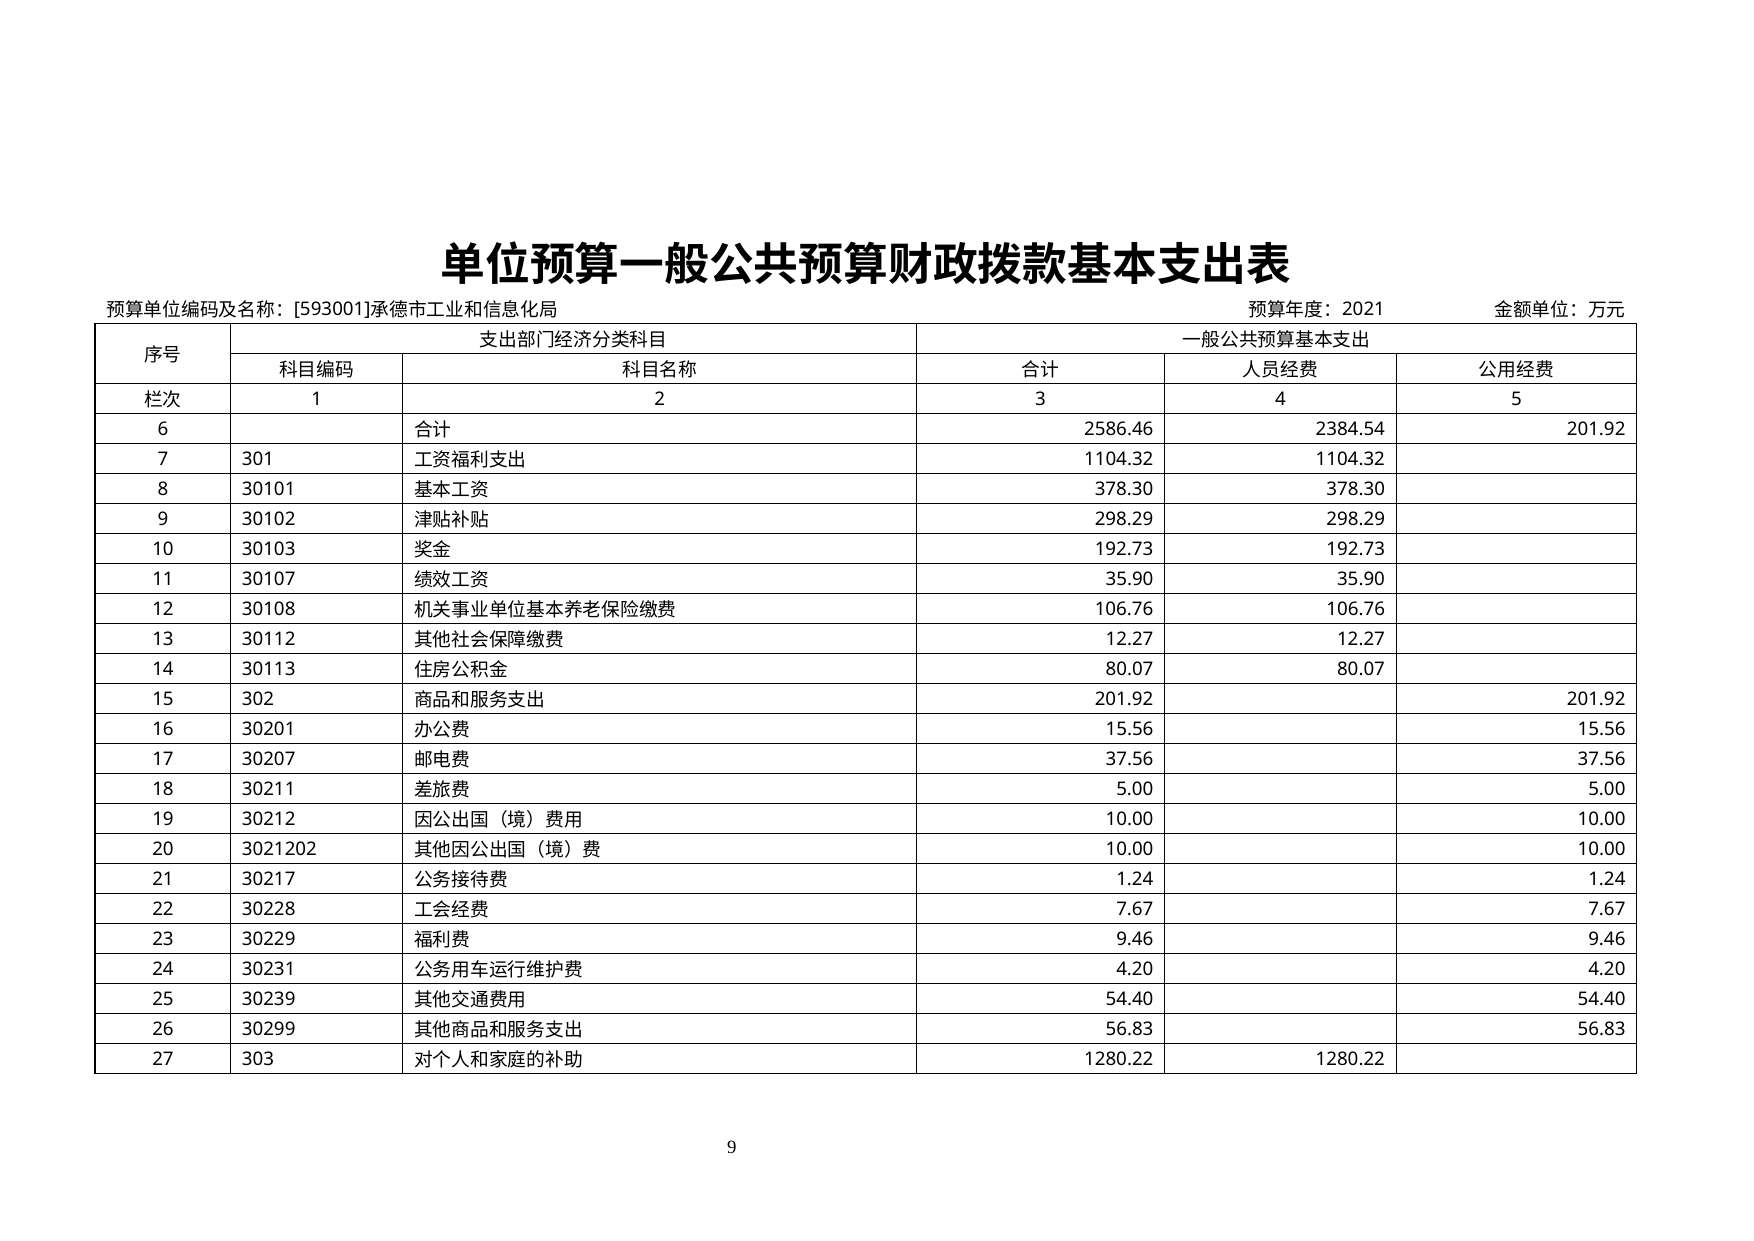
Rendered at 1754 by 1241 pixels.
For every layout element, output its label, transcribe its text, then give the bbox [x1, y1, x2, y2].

table_cell 2 [403, 384, 916, 413]
table_cell 1280.22 [917, 1044, 1164, 1073]
table_cell 预算年度：2021 [1164, 293, 1396, 323]
table_cell 1280.22 [1165, 1044, 1396, 1073]
table_cell 37.56 [917, 744, 1164, 773]
table_cell 303 [231, 1044, 402, 1073]
table_cell 7.67 [917, 894, 1164, 923]
table_cell 19 [96, 804, 230, 833]
table_cell 津贴补贴 [403, 504, 916, 533]
table_cell 12 [96, 594, 230, 623]
table_cell 15.56 [917, 714, 1164, 743]
table_cell 其他社会保障缴费 [403, 624, 916, 653]
table_cell 公务用车运行维护费 [403, 954, 916, 983]
table_cell [1397, 474, 1636, 503]
table_cell 106.76 [917, 594, 1164, 623]
table_cell 科目编码 [231, 354, 402, 383]
table_cell 201.92 [1397, 414, 1636, 443]
table_cell 人员经费 [1165, 354, 1396, 383]
table_cell 10.00 [917, 834, 1164, 863]
table_cell 5.00 [1397, 774, 1636, 803]
table_cell 9.46 [1397, 924, 1636, 953]
table_cell 11 [96, 564, 230, 593]
table_cell 201.92 [917, 684, 1164, 713]
table_cell [1165, 744, 1396, 773]
table_cell 10.00 [1397, 804, 1636, 833]
table_cell 3021202 [231, 834, 402, 863]
table_cell 16 [96, 714, 230, 743]
table_cell 公用经费 [1397, 354, 1636, 383]
table_cell 37.56 [1397, 744, 1636, 773]
table_cell 35.90 [1165, 564, 1396, 593]
table_cell 15.56 [1397, 714, 1636, 743]
table_cell 因公出国（境）费用 [403, 804, 916, 833]
table_cell 23 [96, 924, 230, 953]
table_cell 17 [96, 744, 230, 773]
table_cell 27 [96, 1044, 230, 1073]
table_cell 差旅费 [403, 774, 916, 803]
table_cell [1165, 714, 1396, 743]
table_cell 54.40 [917, 984, 1164, 1013]
table_cell [1165, 774, 1396, 803]
table_cell 2586.46 [917, 414, 1164, 443]
table_cell 15 [96, 684, 230, 713]
table_cell 邮电费 [403, 744, 916, 773]
table_cell 298.29 [917, 504, 1164, 533]
table_cell [1165, 864, 1396, 893]
table_cell [1165, 984, 1396, 1013]
table_cell 序号 [96, 324, 230, 383]
table_cell 30108 [231, 594, 402, 623]
table_cell 12.27 [1165, 624, 1396, 653]
table_cell 福利费 [403, 924, 916, 953]
table_cell 30112 [231, 624, 402, 653]
table_cell 30101 [231, 474, 402, 503]
table_cell [1397, 1044, 1636, 1073]
table_cell 80.07 [1165, 654, 1396, 683]
table_cell 378.30 [917, 474, 1164, 503]
table_cell 金额单位：万元 [1396, 293, 1636, 323]
table_cell 其他因公出国（境）费 [403, 834, 916, 863]
table_cell 8 [96, 474, 230, 503]
table_cell 1.24 [917, 864, 1164, 893]
table_cell 工资福利支出 [403, 444, 916, 473]
table_cell 30231 [231, 954, 402, 983]
table_cell 24 [96, 954, 230, 983]
table_cell [1397, 654, 1636, 683]
table_cell 14 [96, 654, 230, 683]
table_cell 378.30 [1165, 474, 1396, 503]
table_cell 栏次 [96, 384, 230, 413]
table_cell 商品和服务支出 [403, 684, 916, 713]
table_cell 20 [96, 834, 230, 863]
table_cell [1397, 444, 1636, 473]
table_cell 30107 [231, 564, 402, 593]
table_cell 其他交通费用 [403, 984, 916, 1013]
table_cell [1165, 804, 1396, 833]
table_cell 6 [96, 414, 230, 443]
table_cell [1397, 624, 1636, 653]
table_cell 54.40 [1397, 984, 1636, 1013]
table_cell [1165, 924, 1396, 953]
table_cell 30217 [231, 864, 402, 893]
table_cell 绩效工资 [403, 564, 916, 593]
table_cell 30103 [231, 534, 402, 563]
table_header 单位预算一般公共预算财政拨款基本支出表 [95, 228, 1636, 293]
table_cell 其他商品和服务支出 [403, 1014, 916, 1043]
table_cell 预算单位编码及名称：[593001]承德市工业和信息化局 [95, 293, 1164, 323]
table_cell 192.73 [917, 534, 1164, 563]
table_cell [1165, 894, 1396, 923]
table_cell 一般公共预算基本支出 [917, 324, 1636, 353]
table_cell 298.29 [1165, 504, 1396, 533]
table_cell 基本工资 [403, 474, 916, 503]
table_cell 22 [96, 894, 230, 923]
table_cell 合计 [403, 414, 916, 443]
table_cell 支出部门经济分类科目 [231, 324, 916, 353]
table_cell [1397, 564, 1636, 593]
table_cell 25 [96, 984, 230, 1013]
table_cell 3 [917, 384, 1164, 413]
table_cell 30207 [231, 744, 402, 773]
table_cell 30228 [231, 894, 402, 923]
table_cell 1.24 [1397, 864, 1636, 893]
table_cell 合计 [917, 354, 1164, 383]
table_cell 4 [1165, 384, 1396, 413]
table_cell [1165, 954, 1396, 983]
table_cell 4.20 [917, 954, 1164, 983]
table_cell 302 [231, 684, 402, 713]
table_cell 30102 [231, 504, 402, 533]
table_cell 10.00 [1397, 834, 1636, 863]
table_cell [1397, 534, 1636, 563]
table_cell 4.20 [1397, 954, 1636, 983]
table_cell 办公费 [403, 714, 916, 743]
table_cell 106.76 [1165, 594, 1396, 623]
table_cell 56.83 [917, 1014, 1164, 1043]
table_cell 9.46 [917, 924, 1164, 953]
table_cell 5 [1397, 384, 1636, 413]
table_cell 30113 [231, 654, 402, 683]
table_cell 21 [96, 864, 230, 893]
table_cell 9 [96, 504, 230, 533]
table_cell 30211 [231, 774, 402, 803]
table_cell 科目名称 [403, 354, 916, 383]
table_cell 1104.32 [917, 444, 1164, 473]
table_cell 35.90 [917, 564, 1164, 593]
table_cell 1 [231, 384, 402, 413]
table_cell 工会经费 [403, 894, 916, 923]
table_cell 30212 [231, 804, 402, 833]
table_cell 18 [96, 774, 230, 803]
table_cell 26 [96, 1014, 230, 1043]
table_cell 1104.32 [1165, 444, 1396, 473]
table_cell 机关事业单位基本养老保险缴费 [403, 594, 916, 623]
table_cell 对个人和家庭的补助 [403, 1044, 916, 1073]
table_cell [1397, 504, 1636, 533]
table_cell [1165, 834, 1396, 863]
table_cell [1397, 594, 1636, 623]
table_cell 12.27 [917, 624, 1164, 653]
table_cell 7.67 [1397, 894, 1636, 923]
table_cell 10 [96, 534, 230, 563]
table_cell 5.00 [917, 774, 1164, 803]
table_cell 30201 [231, 714, 402, 743]
table_cell 住房公积金 [403, 654, 916, 683]
table_cell 奖金 [403, 534, 916, 563]
table_cell 13 [96, 624, 230, 653]
table_cell 80.07 [917, 654, 1164, 683]
table_cell 30299 [231, 1014, 402, 1043]
table_cell 56.83 [1397, 1014, 1636, 1043]
table_cell 公务接待费 [403, 864, 916, 893]
table_cell [231, 414, 402, 443]
table_cell [1165, 1014, 1396, 1043]
table_cell 30239 [231, 984, 402, 1013]
table_cell 30229 [231, 924, 402, 953]
table_cell [1165, 684, 1396, 713]
table_cell 201.92 [1397, 684, 1636, 713]
table_cell 192.73 [1165, 534, 1396, 563]
table_cell 2384.54 [1165, 414, 1396, 443]
table_cell 10.00 [917, 804, 1164, 833]
table_cell 7 [96, 444, 230, 473]
table_cell 301 [231, 444, 402, 473]
